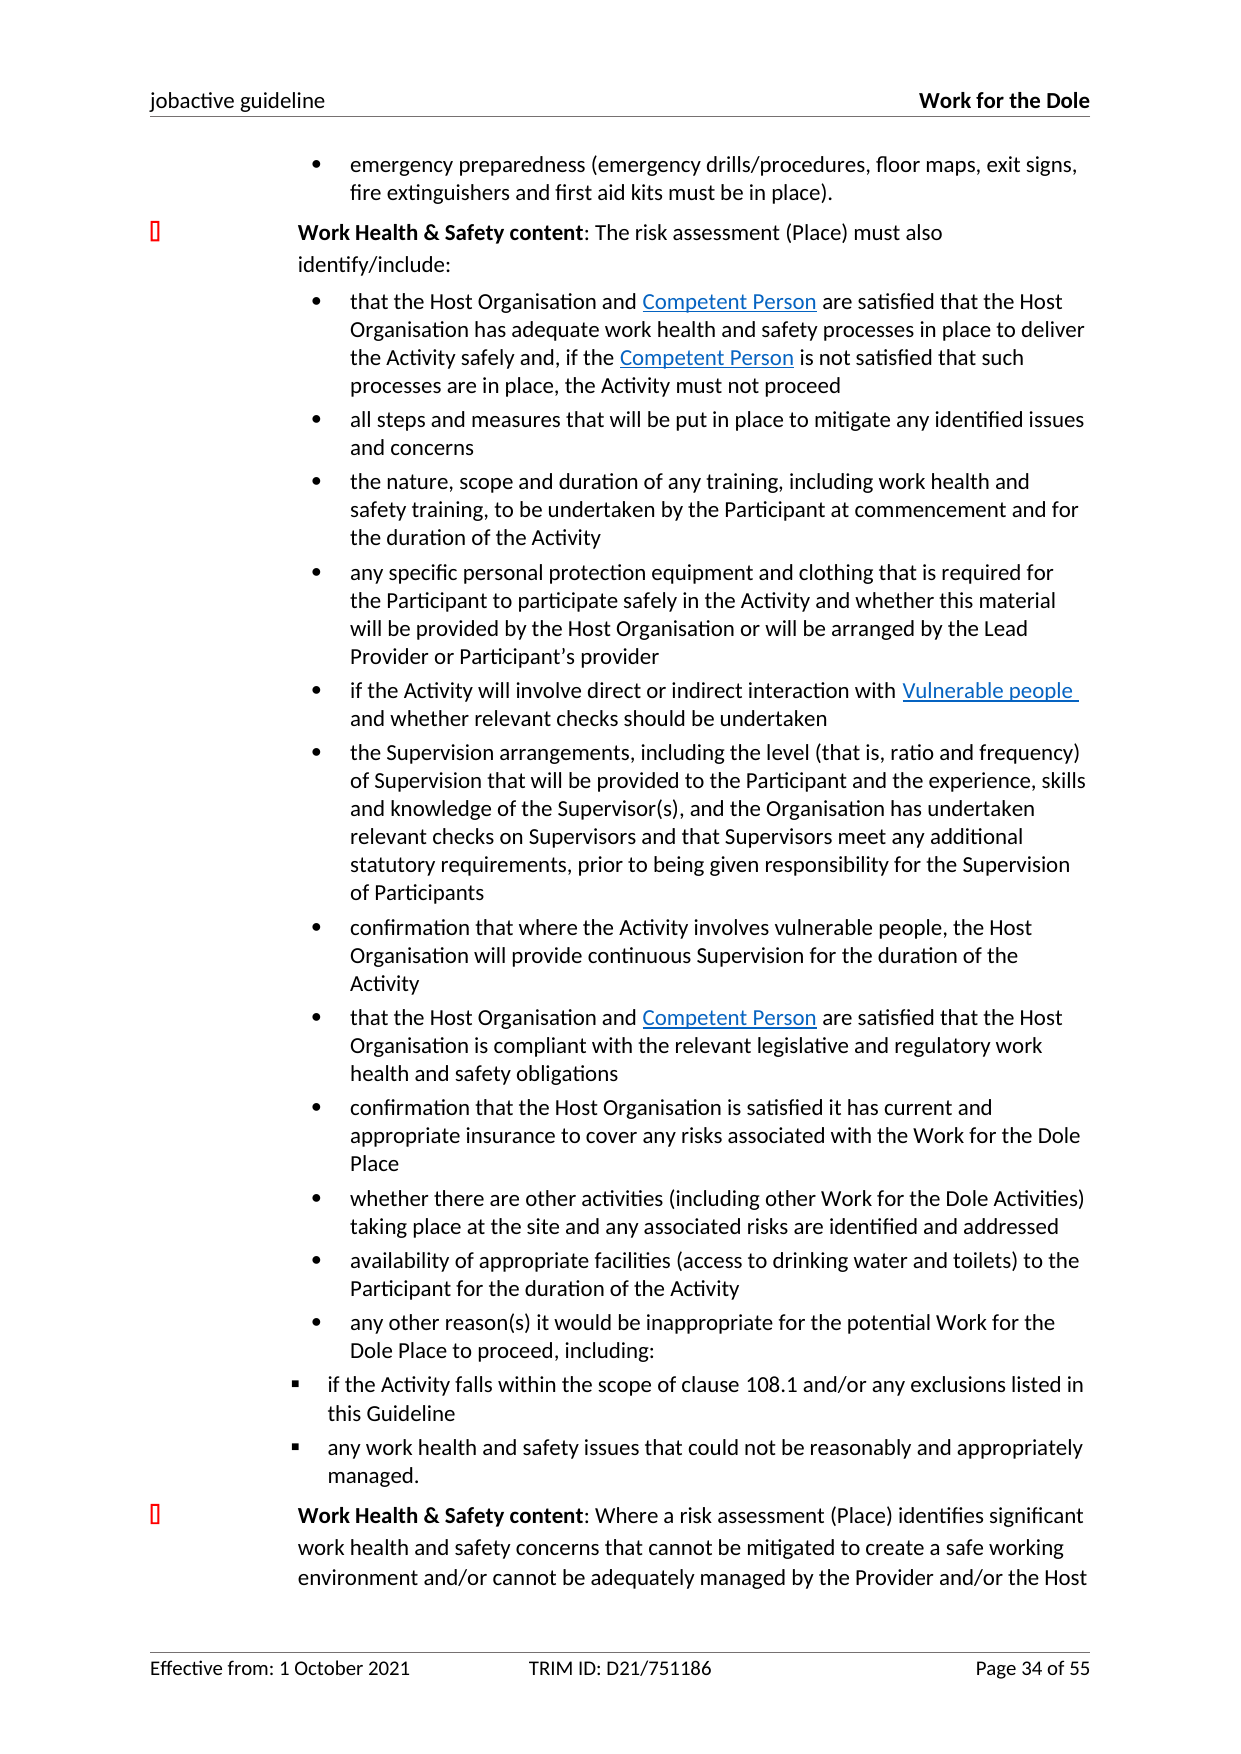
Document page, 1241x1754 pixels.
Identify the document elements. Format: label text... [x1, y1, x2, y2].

text the nature, scope and duration of any training, including work health and safety training, to be undertaken by the Participant at commencement and for the duration of the Activity [312, 467, 1090, 552]
text any specific personal protection equipment and clothing that is required for the Participant to participate safely in the Activity and whether this material will be provided by the Host Organisation or will be arranged by the Lead Provider or Participant’s provider [312, 558, 1090, 670]
text the Supervision arrangements, including the level (that is, ratio and frequency) of Supervision that will be provided to the Participant and the experience, skills and knowledge of the Supervisor(s), and the Organisation has undertaken relevant checks on Supervisors and that Supervisors meet any additional statutory requirements, prior to being given responsibility for the Supervision of Participants [312, 738, 1090, 907]
text that the Host Organisation and Competent Person are satisfied that the Host Organisation has adequate work health and safety processes in place to deliver the Activity safely and, if the Competent Person is not satisfied that such processes are in place, the Activity must not proceed [312, 287, 1090, 399]
text if the Activity will involve direct or indirect interaction with Vulnerable people and whether relevant checks should be undertaken [312, 676, 1090, 732]
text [150, 1501, 1090, 1592]
text all steps and measures that will be put in place to mitigate any identified issues and concerns [312, 405, 1090, 461]
text emergency preparedness (emergency drills/procedures, floor maps, exit signs, fire extinguishers and first aid kits must be in place). [312, 150, 1090, 206]
list if the Activity falls within the scope of clause 108.1 and/or any exclusions listed in this Guideline [290, 1371, 1090, 1427]
text whether there are other activities (including other Work for the Dole Activities) taking place at the site and any associated risks are identified and addressed [312, 1184, 1090, 1240]
text confirmation that the Host Organisation is satisfied it has current and appropriate insurance to cover any risks associated with the Work for the Dole Place [312, 1093, 1090, 1177]
text availability of appropriate facilities (access to drinking water and toilets) to the Participant for the duration of the Activity [312, 1246, 1090, 1302]
text Work Health & Safety content: The risk assessment (Place) must also identify/include: [150, 218, 1090, 278]
text confirmation that where the Activity involves vulnerable people, the Host Organisation will provide continuous Supervision for the duration of the Activity [312, 913, 1090, 997]
text that the Host Organisation and Competent Person are satisfied that the Host Organisation is compliant with the relevant legislative and regulatory work health and safety obligations [312, 1003, 1090, 1087]
text any other reason(s) it would be inappropriate for the potential Work for the Dole Place to proceed, including: [312, 1308, 1090, 1364]
list any work health and safety issues that could not be reasonably and appropriately managed. [290, 1433, 1090, 1489]
